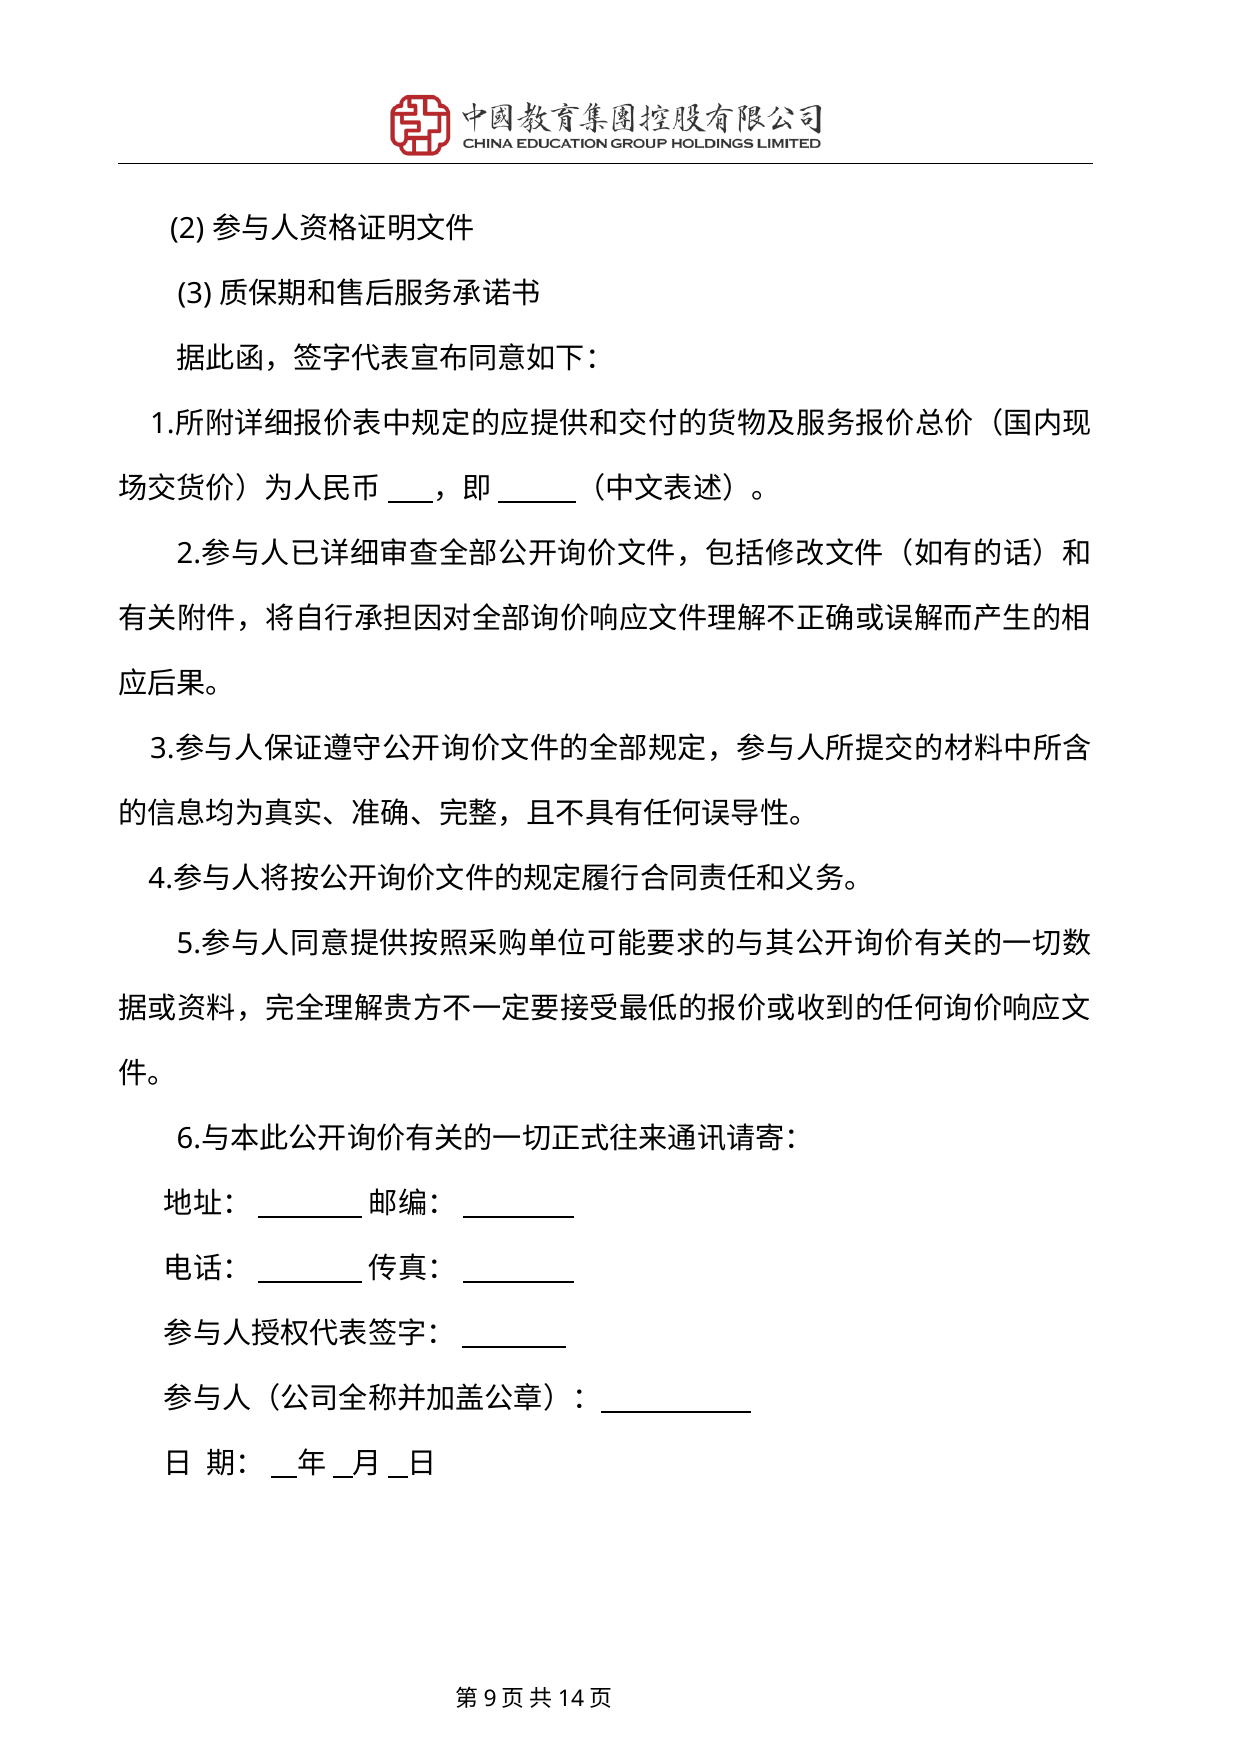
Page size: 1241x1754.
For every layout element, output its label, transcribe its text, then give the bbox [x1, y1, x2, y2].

text 4.参与人将按公开询价文件的规定履行合同责任和义务。 [118, 844, 1093, 909]
text 地址： 邮编： [118, 1169, 1093, 1234]
picture [365, 88, 846, 161]
text 5.参与人同意提供按照采购单位可能要求的与其公开询价有关的一切数据或资料，完全理解贵方不一定要接受最低的报价或收到的任何询价响应文件。 [118, 909, 1093, 1104]
text 参与人（公司全称并加盖公章）： [118, 1364, 1093, 1429]
text 3.参与人保证遵守公开询价文件的全部规定，参与人所提交的材料中所含的信息均为真实、准确、完整，且不具有任何误导性。 [118, 714, 1093, 844]
text (2) 参与人资格证明文件 [118, 194, 1093, 259]
text 日 期： 年 月 日 [118, 1429, 1093, 1494]
text 电话： 传真： [118, 1234, 1093, 1299]
text 1.所附详细报价表中规定的应提供和交付的货物及服务报价总价（国内现场交货价）为人民币 ，即 （中文表述）。 [118, 389, 1093, 519]
text (3) 质保期和售后服务承诺书 [118, 259, 1093, 324]
text 6.与本此公开询价有关的一切正式往来通讯请寄： [118, 1104, 1093, 1169]
text 2.参与人已详细审查全部公开询价文件，包括修改文件（如有的话）和有关附件，将自行承担因对全部询价响应文件理解不正确或误解而产生的相应后果。 [118, 519, 1093, 714]
text 参与人授权代表签字： [118, 1299, 1093, 1364]
text 据此函，签字代表宣布同意如下： [118, 324, 1093, 389]
